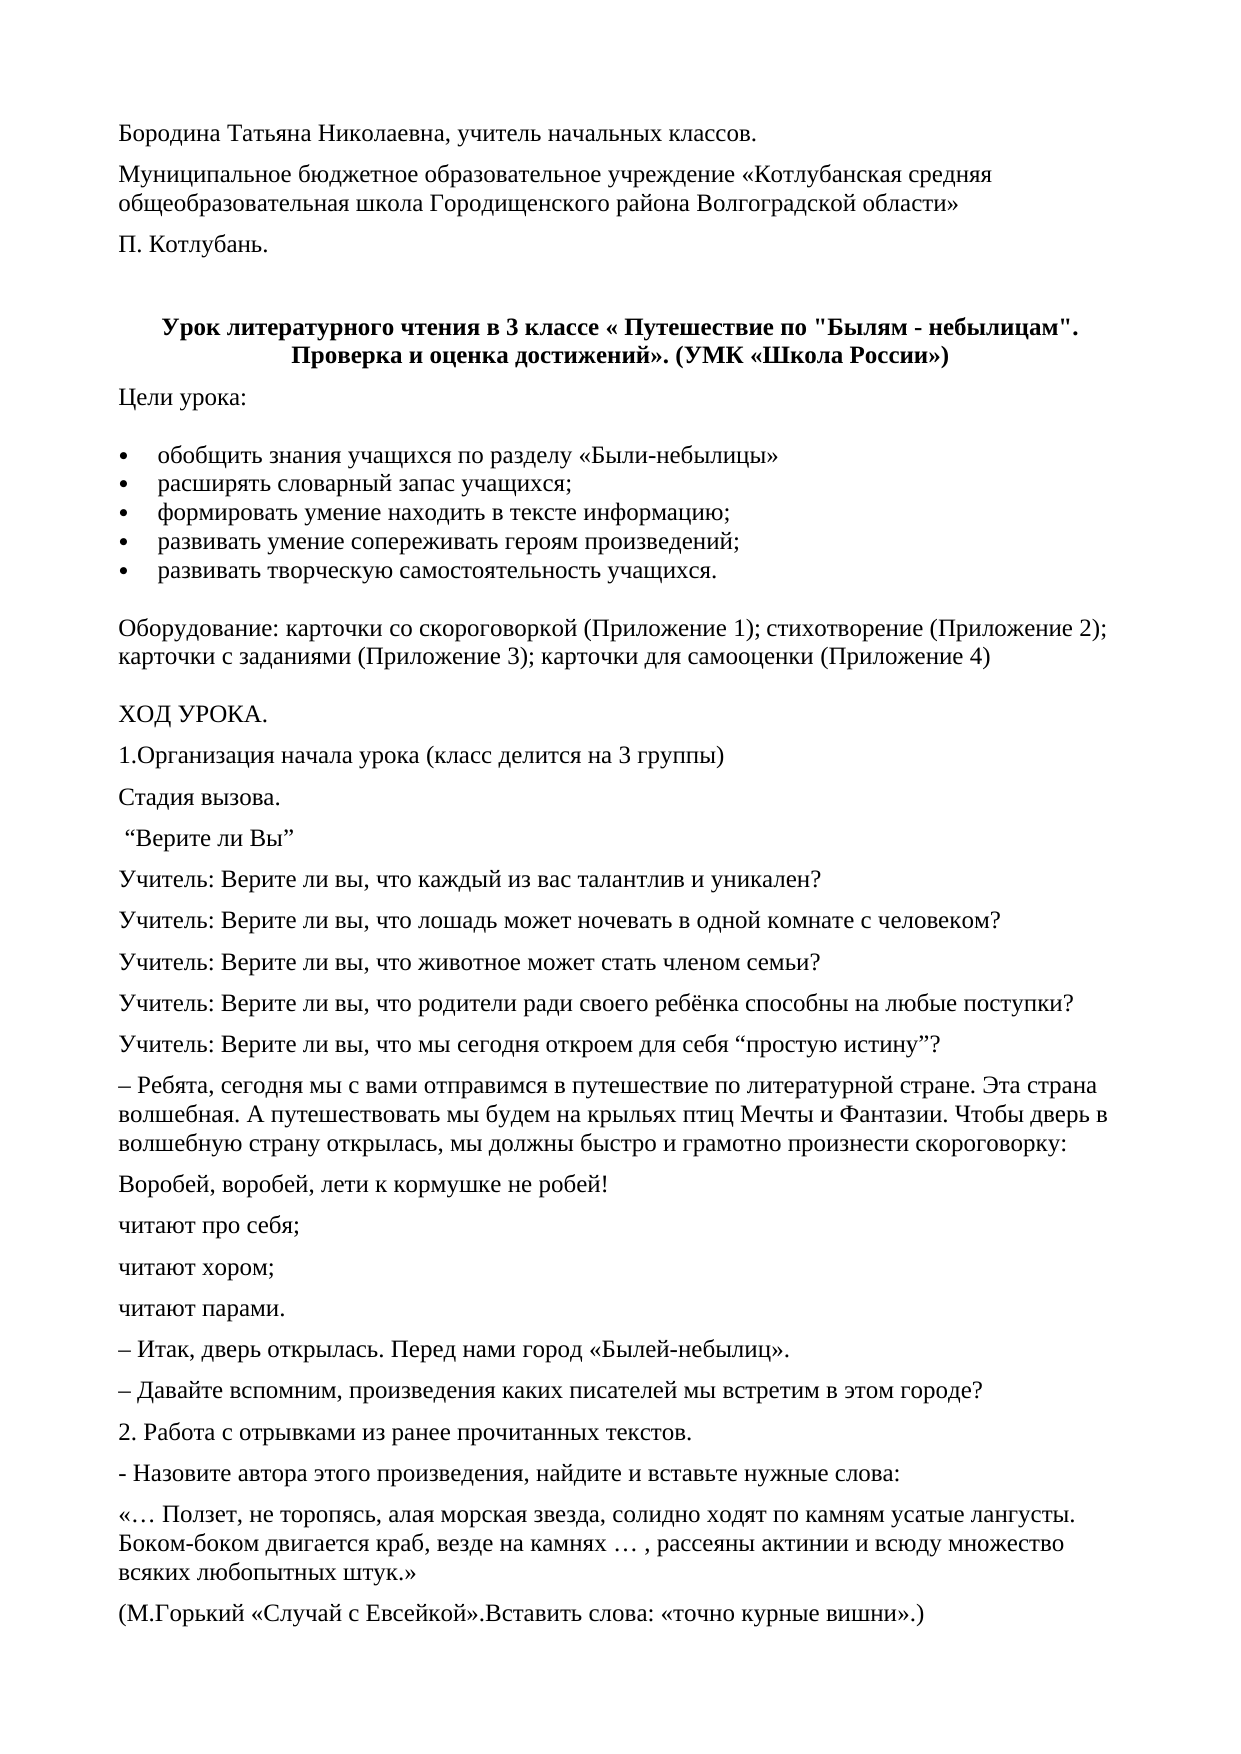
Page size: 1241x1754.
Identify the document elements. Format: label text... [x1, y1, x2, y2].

text «… Ползет, не торопясь, алая морская звезда, солидно ходят по камням усатые лангусты. Боком-боком двигается краб, везде на камнях … , рассеяны актинии и всюду множество всяких любопытных штук.» [118, 1499, 1122, 1586]
text Муниципальное бюджетное образовательное учреждение «Котлубанская средняя общеобразовательная школа Городищенского района Волгоградской области» [118, 159, 1122, 217]
text ХОД УРОКА. [118, 699, 1122, 728]
text 2. Работа с отрывками из ранее прочитанных текстов. [118, 1417, 1122, 1446]
text – Итак, дверь открылась. Перед нами город «Былей-небылиц». [118, 1334, 1122, 1363]
text – Ребята, сегодня мы с вами отправимся в путешествие по литературной стране. Эта страна волшебная. А путешествовать мы будем на крыльях птиц Мечты и Фантазии. Чтобы дверь в волшебную страну открылась, мы должны быстро и грамотно произнести скороговорку: [118, 1071, 1122, 1157]
text П. Котлубань. [118, 229, 1122, 258]
text Учитель: Верите ли вы, что мы сегодня откроем для себя “простую истину”? [118, 1029, 1122, 1058]
list развивать умение сопереживать героям произведений; [120, 526, 1122, 555]
text Учитель: Верите ли вы, что лошадь может ночевать в одной комнате с человеком? [118, 906, 1122, 934]
text (М.Горький «Случай с Евсейкой».Вставить слова: «точно курные вишни».) [118, 1598, 1122, 1627]
text Оборудование: карточки со скороговоркой (Приложение 1); стихотворение (Приложение 2); карточки с заданиями (Приложение 3); карточки для самооценки (Приложение 4) [118, 613, 1122, 670]
text Стадия вызова. [118, 782, 1122, 811]
text Учитель: Верите ли вы, что родители ради своего ребёнка способны на любые поступки? [118, 988, 1122, 1017]
text 1.Организация начала урока (класс делится на 3 группы) [118, 741, 1122, 769]
list развивать творческую самостоятельность учащихся. [120, 555, 1122, 583]
text Цели урока: [118, 382, 1122, 411]
text читают парами. [118, 1293, 1122, 1322]
text читают про себя; [118, 1211, 1122, 1239]
text Бородина Татьяна Николаевна, учитель начальных классов. [118, 118, 1122, 147]
text Учитель: Верите ли вы, что каждый из вас талантлив и уникален? [118, 864, 1122, 893]
text – Давайте вспомним, произведения каких писателей мы встретим в этом городе? [118, 1376, 1122, 1404]
text “Верите ли Вы” [118, 823, 1122, 852]
text читают хором; [118, 1252, 1122, 1281]
list обобщить знания учащихся по разделу «Были-небылицы» [120, 440, 1122, 468]
text Учитель: Верите ли вы, что животное может стать членом семьи? [118, 947, 1122, 976]
text Урок литературного чтения в 3 классе « Путешествие по "Былям - небылицам". Проверка и оценка достижений». (УМК «Школа России») [118, 312, 1122, 369]
text - Назовите автора этого произведения, найдите и вставьте нужные слова: [118, 1458, 1122, 1487]
list формировать умение находить в тексте информацию; [120, 497, 1122, 526]
text Воробей, воробей, лети к кормушке не робей! [118, 1169, 1122, 1198]
list расширять словарный запас учащихся; [120, 468, 1122, 497]
